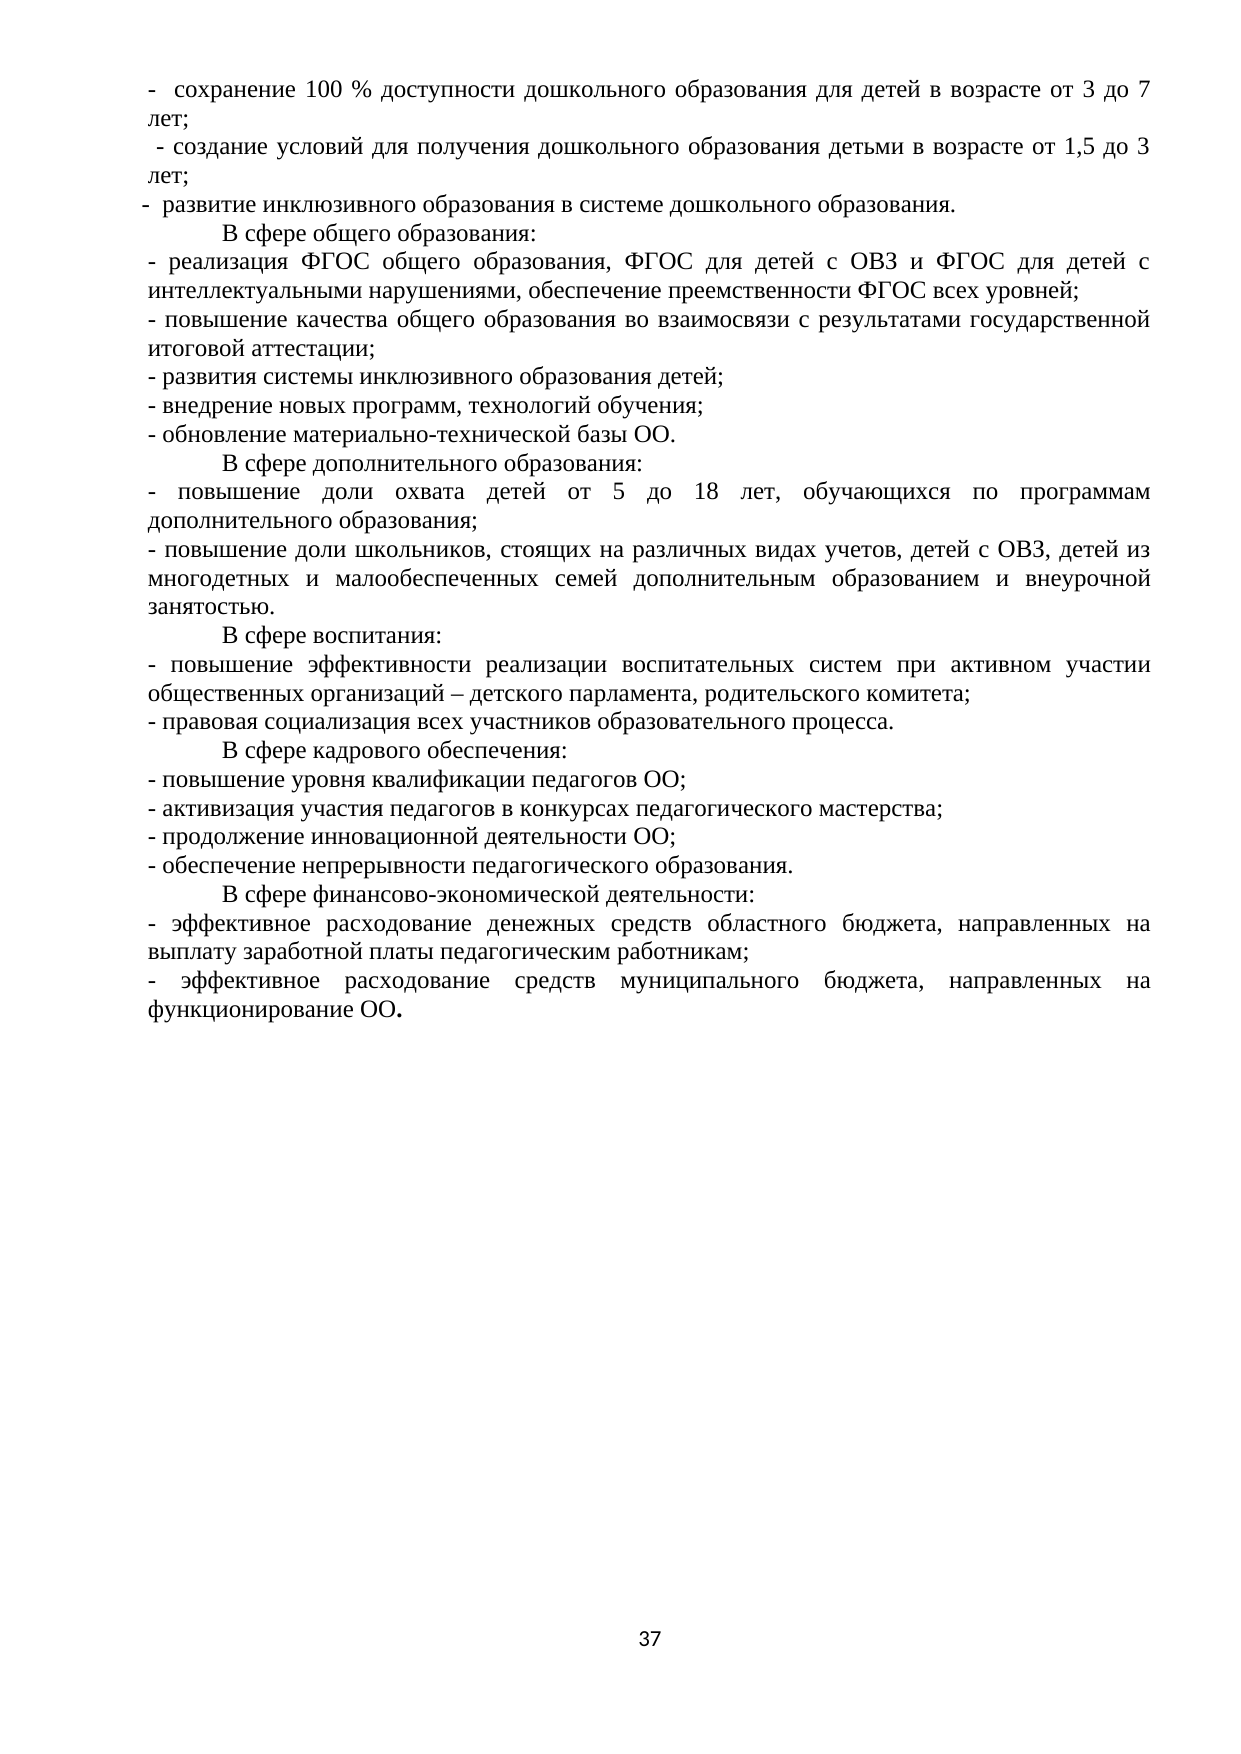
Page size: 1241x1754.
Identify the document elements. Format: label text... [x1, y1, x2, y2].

text - повышение доли охвата детей от 5 до 18 лет, обучающихся по программам дополнительного образования; [148, 476, 1152, 534]
text - повышение качества общего образования во взаимосвязи с результатами государственной итоговой аттестации; [148, 304, 1152, 361]
text - обновление материально-технической базы ОО. [148, 419, 1152, 448]
text - реализация ФГОС общего образования, ФГОС для детей с ОВЗ и ФГОС для детей с интеллектуальными нарушениями, обеспечение преемственности ФГОС всех уровней; [148, 246, 1152, 304]
text - правовая социализация всех участников образовательного процесса. [148, 706, 1152, 735]
text - внедрение новых программ, технологий обучения; [148, 390, 1152, 419]
text В сфере кадрового обеспечения: [148, 735, 1152, 764]
text - продолжение инновационной деятельности ОО; [148, 821, 1152, 850]
text - активизация участия педагогов в конкурсах педагогического мастерства; [148, 793, 1152, 821]
text - обеспечение непрерывности педагогического образования. [148, 850, 1152, 879]
text - развития системы инклюзивного образования детей; [148, 361, 1152, 390]
text - эффективное расходование денежных средств областного бюджета, направленных на выплату заработной платы педагогическим работникам; [148, 908, 1152, 965]
text В сфере общего образования: [148, 218, 1152, 246]
text - создание условий для получения дошкольного образования детьми в возрасте от 1,5 до 3 лет; [148, 131, 1152, 189]
text - повышение эффективности реализации воспитательных систем при активном участии общественных организаций – детского парламента, родительского комитета; [148, 649, 1152, 706]
text - повышение уровня квалификации педагогов ОО; [148, 764, 1152, 793]
text В сфере дополнительного образования: [148, 448, 1152, 476]
text - развитие инклюзивного образования в системе дошкольного образования. [110, 189, 1152, 218]
text - сохранение 100 % доступности дошкольного образования для детей в возрасте от 3 до 7 лет; [148, 74, 1152, 131]
text - эффективное расходование средств муниципального бюджета, направленных на функционирование ОО. [148, 965, 1152, 1023]
text В сфере воспитания: [148, 620, 1152, 649]
text - повышение доли школьников, стоящих на различных видах учетов, детей с ОВЗ, детей из многодетных и малообеспеченных семей дополнительным образованием и внеурочной занятостью. [148, 534, 1152, 620]
text В сфере финансово-экономической деятельности: [148, 879, 1152, 908]
